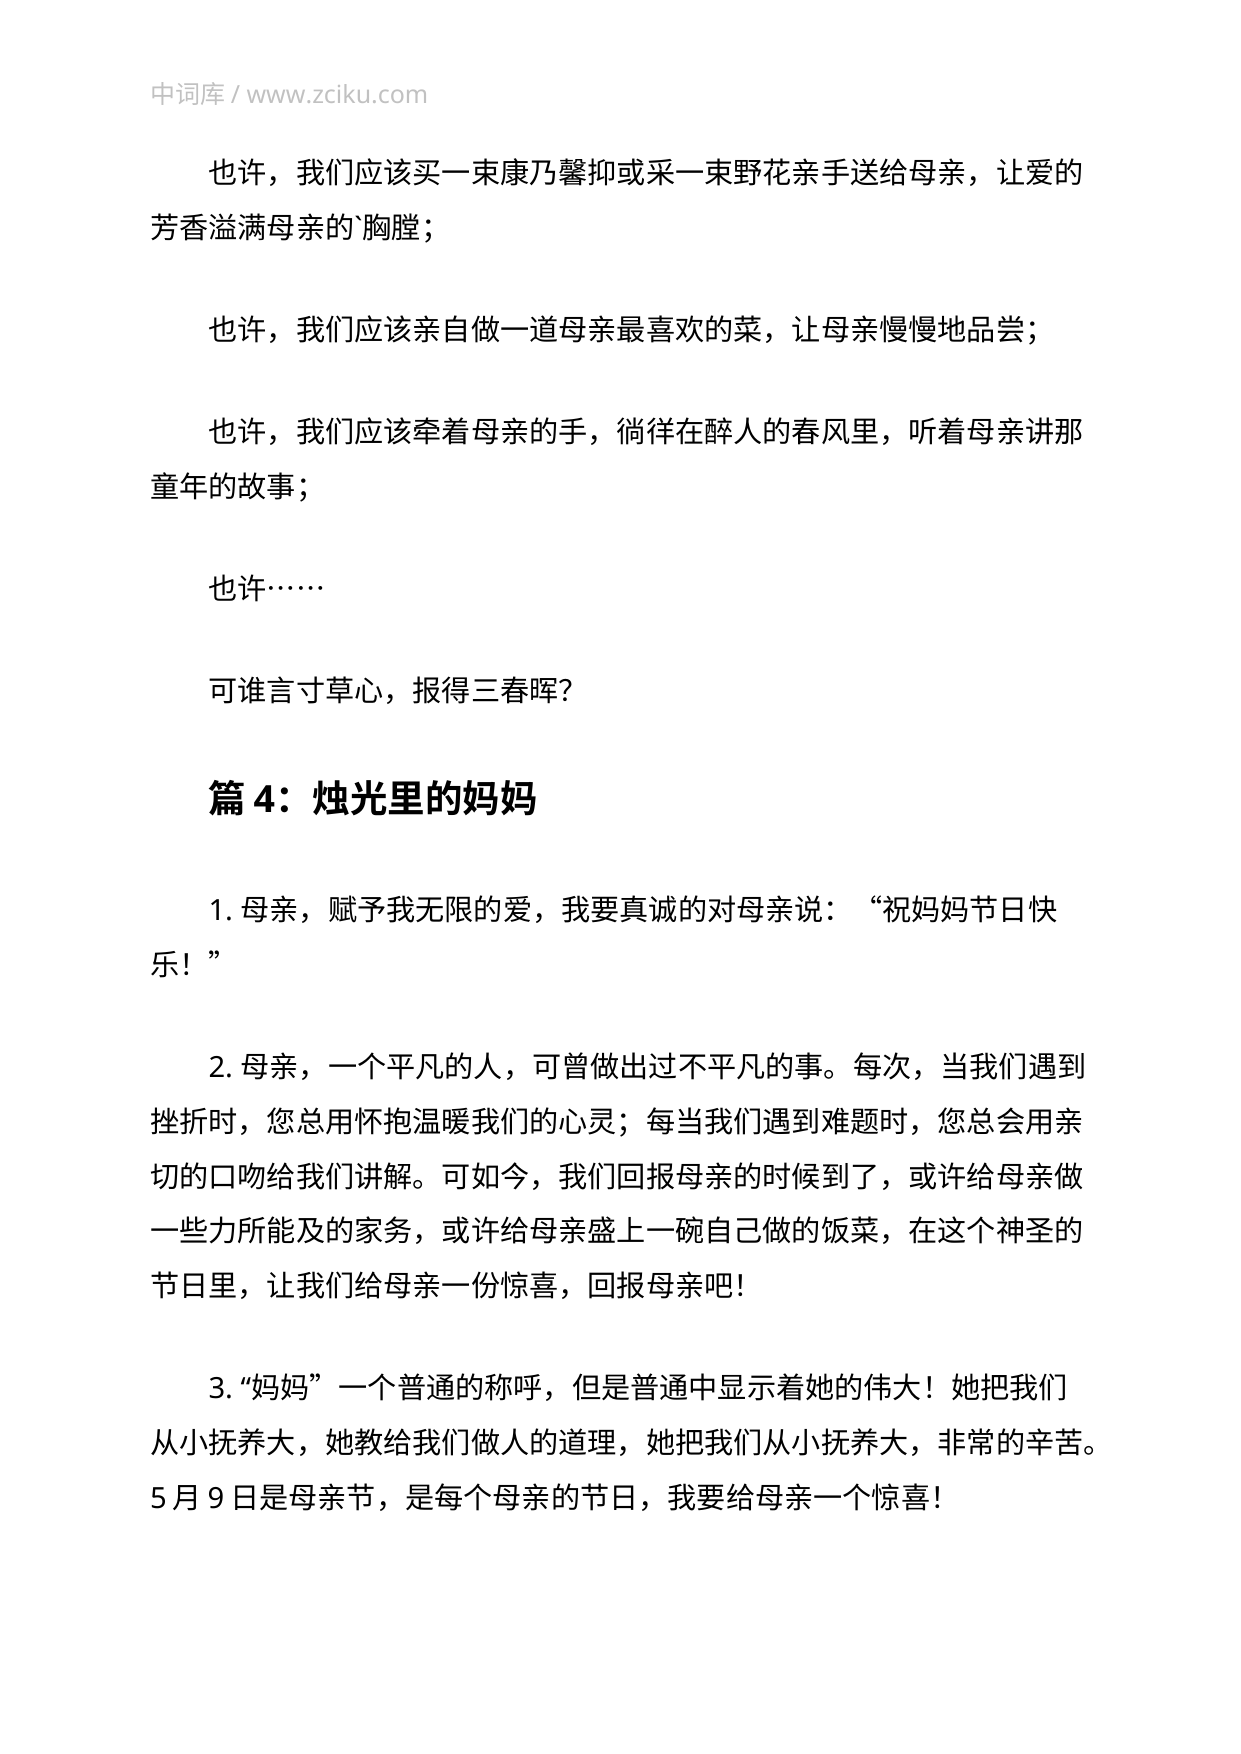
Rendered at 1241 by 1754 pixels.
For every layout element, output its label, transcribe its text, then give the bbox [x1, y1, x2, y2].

text 篇4：烛光里的妈妈 [150, 769, 1090, 823]
text 也许，我们应该牵着母亲的手，徜徉在醉人的春风里，听着母亲讲那童年的故事； [150, 409, 1090, 506]
text 也许，我们应该买一束康乃馨抑或采一束野花亲手送给母亲，让爱的芳香溢满母亲的`胸膛； [150, 150, 1090, 247]
text 也许，我们应该亲自做一道母亲最喜欢的菜，让母亲慢慢地品尝； [150, 307, 1090, 349]
text 也许…… [150, 565, 1090, 608]
text 3. “妈妈”一个普通的称呼，但是普通中显示着她的伟大！她把我们从小抚养大，她教给我们做人的道理，她把我们从小抚养大，非常的辛苦。5月9日是母亲节，是每个母亲的节日，我要给母亲一个惊喜！ [150, 1365, 1090, 1517]
text 可谁言寸草心，报得三春晖？ [150, 667, 1090, 709]
text 2. 母亲，一个平凡的人，可曾做出过不平凡的事。每次，当我们遇到挫折时，您总用怀抱温暖我们的心灵；每当我们遇到难题时，您总会用亲切的口吻给我们讲解。可如今，我们回报母亲的时候到了，或许给母亲做一些力所能及的家务，或许给母亲盛上一碗自己做的饭菜，在这个神圣的节日里，让我们给母亲一份惊喜，回报母亲吧！ [150, 1043, 1090, 1305]
text 1. 母亲，赋予我无限的爱，我要真诚的对母亲说：“祝妈妈节日快乐！” [150, 886, 1090, 984]
